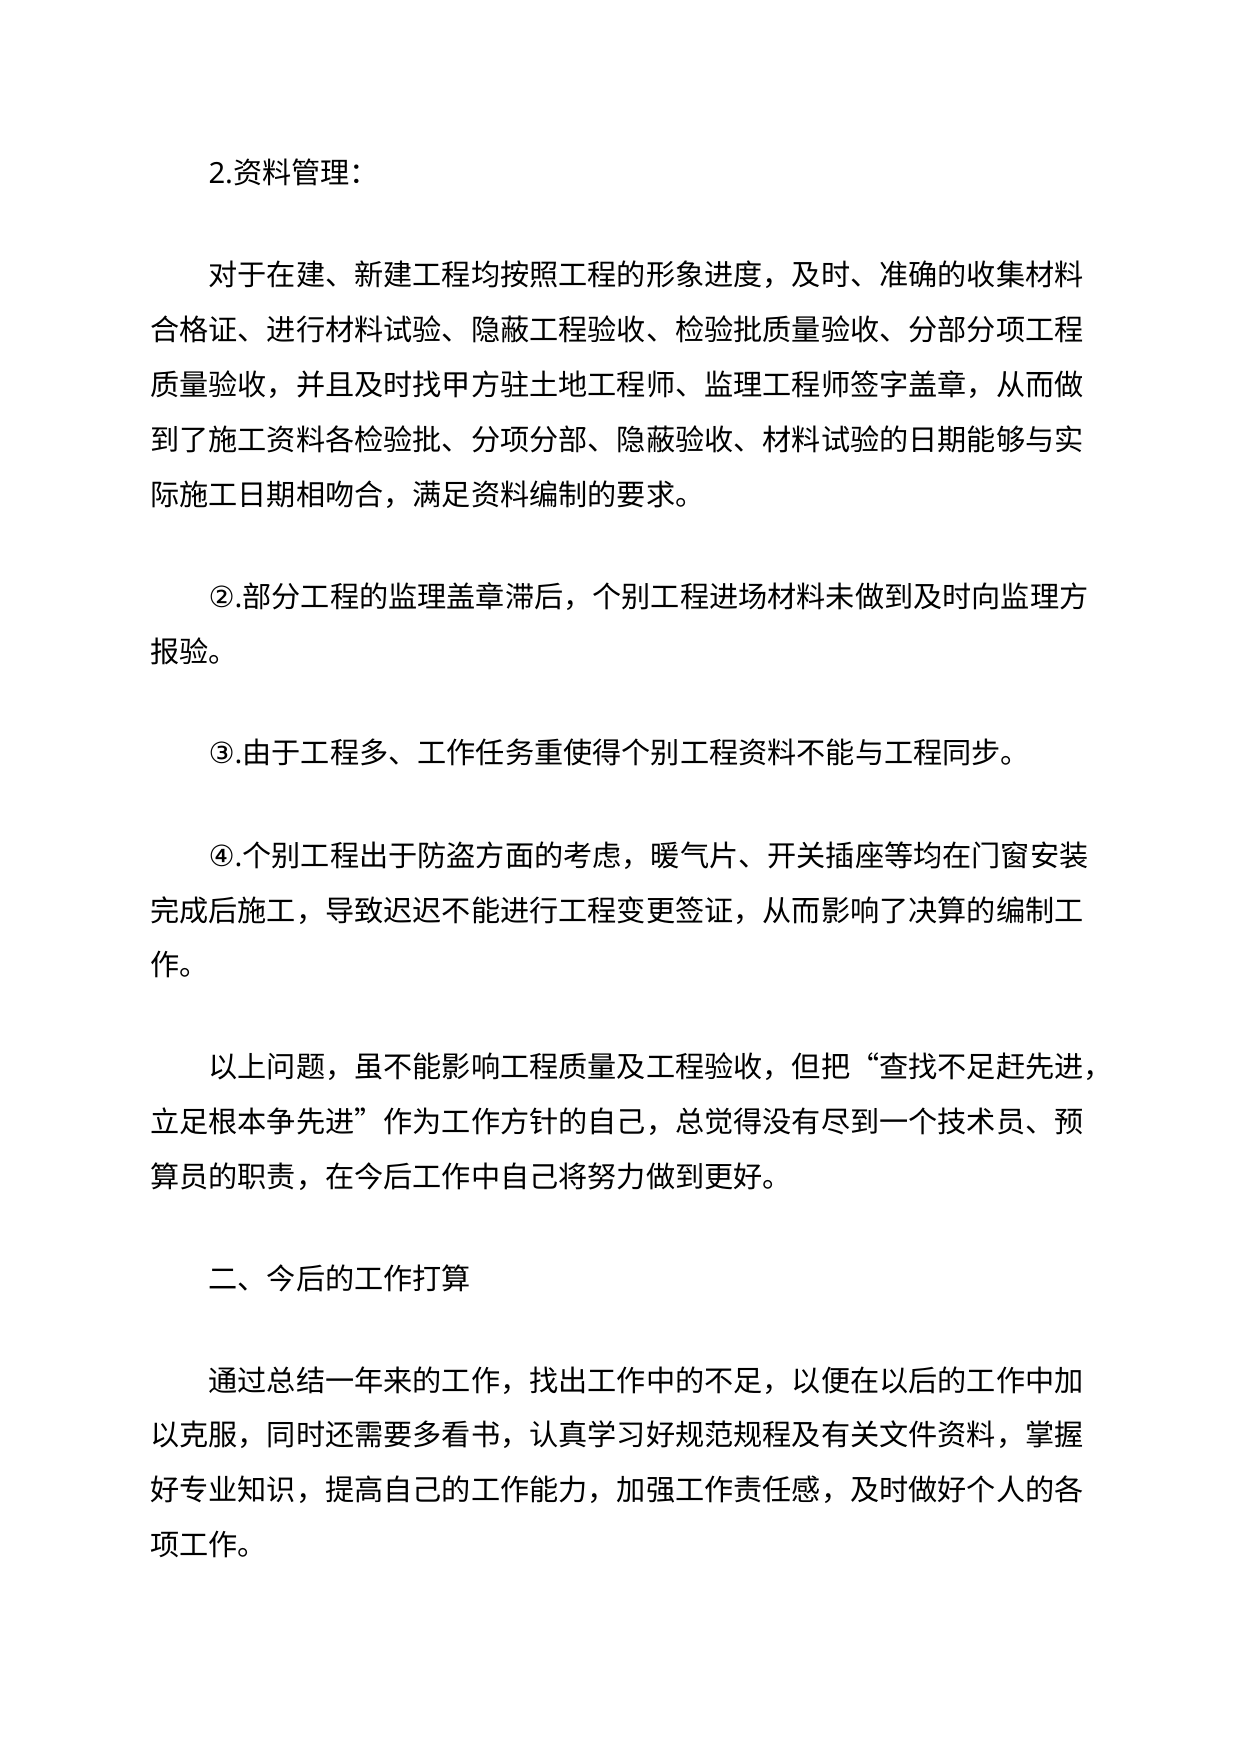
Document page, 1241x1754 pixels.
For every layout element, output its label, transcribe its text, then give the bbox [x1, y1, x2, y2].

text ④.个别工程出于防盗方面的考虑，暖气片、开关插座等均在门窗安装完成后施工，导致迟迟不能进行工程变更签证，从而影响了决算的编制工作。 [150, 832, 1090, 984]
text 对于在建、新建工程均按照工程的形象进度，及时、准确的收集材料合格证、进行材料试验、隐蔽工程验收、检验批质量验收、分部分项工程质量验收，并且及时找甲方驻土地工程师、监理工程师签字盖章，从而做到了施工资料各检验批、分项分部、隐蔽验收、材料试验的日期能够与实际施工日期相吻合，满足资料编制的要求。 [150, 252, 1090, 514]
text ②.部分工程的监理盖章滞后，个别工程进场材料未做到及时向监理方报验。 [150, 573, 1090, 671]
text 通过总结一年来的工作，找出工作中的不足，以便在以后的工作中加以克服，同时还需要多看书，认真学习好规范规程及有关文件资料，掌握好专业知识，提高自己的工作能力，加强工作责任感，及时做好个人的各项工作。 [150, 1357, 1090, 1564]
text 以上问题，虽不能影响工程质量及工程验收，但把“查找不足赶先进，立足根本争先进”作为工作方针的自己，总觉得没有尽到一个技术员、预算员的职责，在今后工作中自己将努力做到更好。 [150, 1044, 1090, 1196]
text ③.由于工程多、工作任务重使得个别工程资料不能与工程同步。 [150, 730, 1090, 772]
text 2.资料管理： [150, 150, 1090, 192]
text 二、今后的工作打算 [150, 1255, 1090, 1298]
